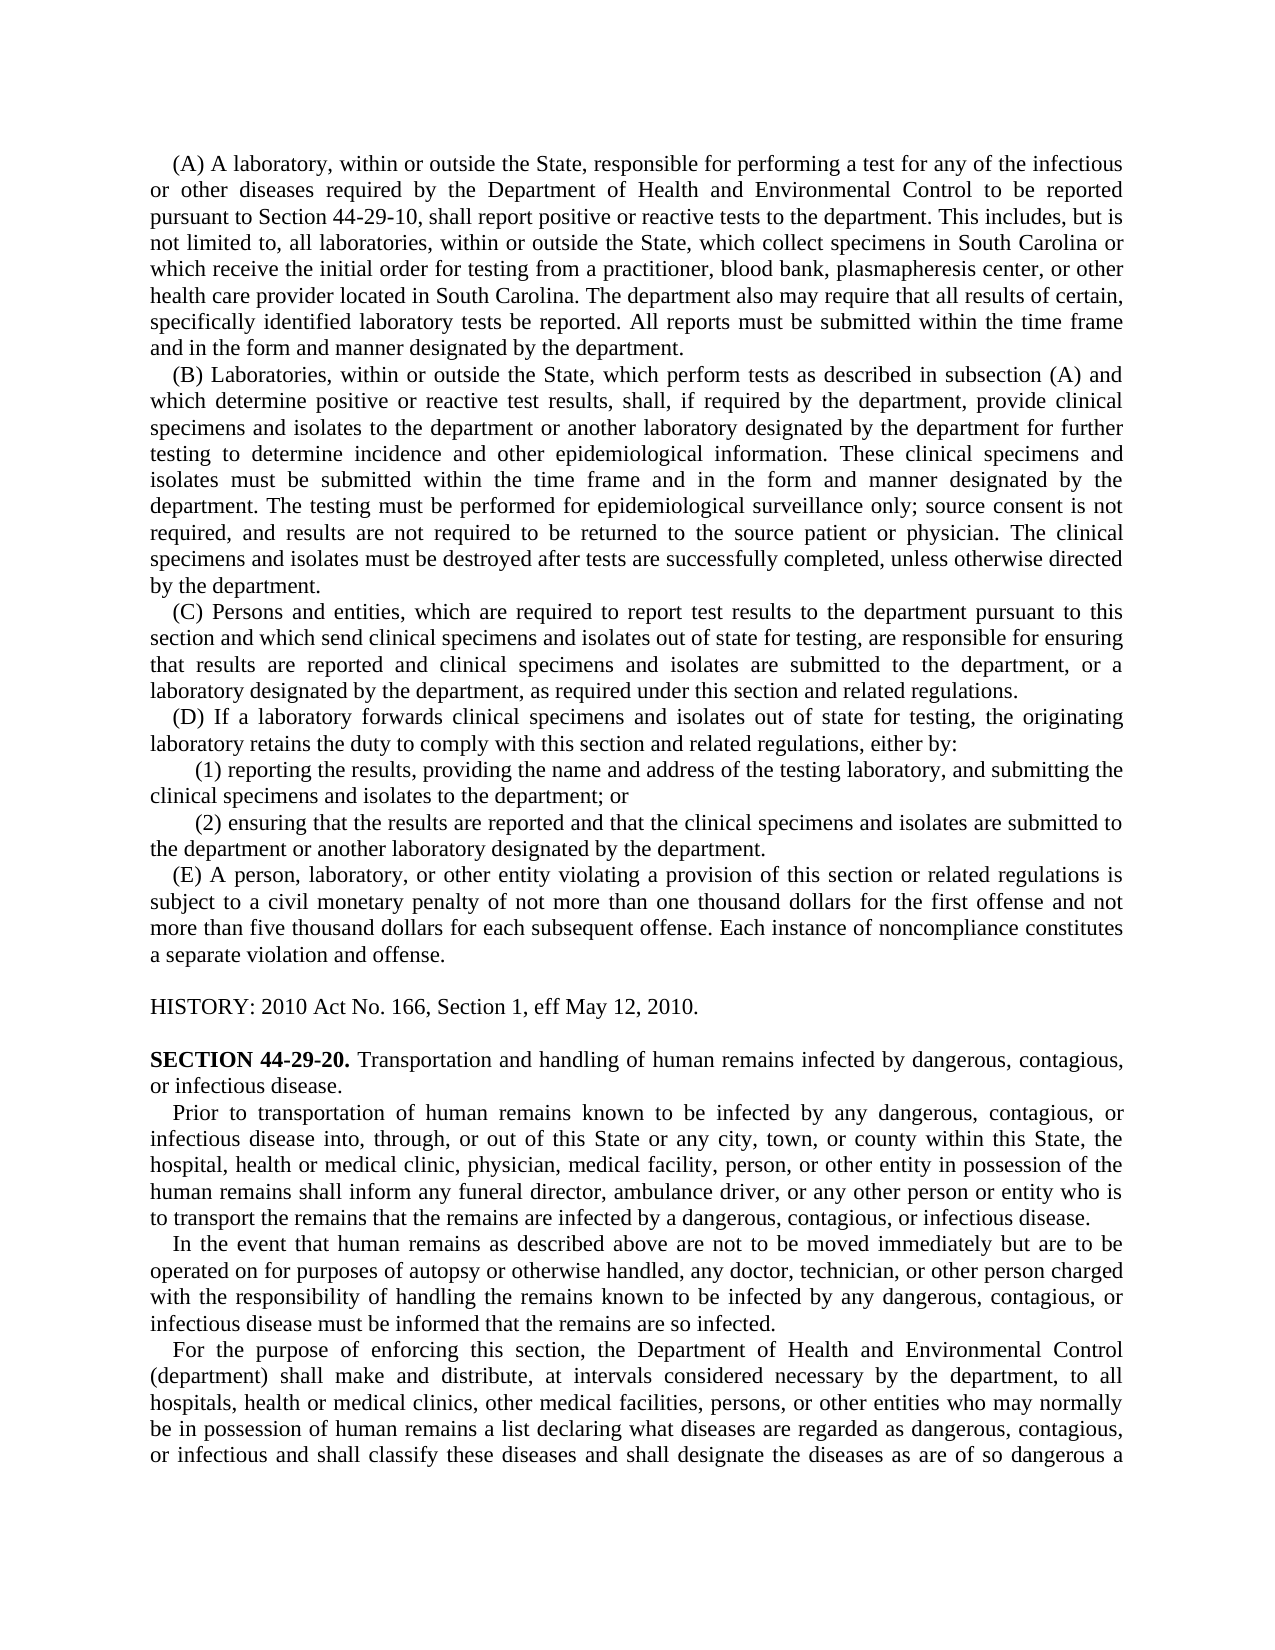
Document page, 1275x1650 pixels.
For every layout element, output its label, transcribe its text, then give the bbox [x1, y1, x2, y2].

text (A) A laboratory, within or outside the State, responsible for performing a test for any of the infectious or other diseases required by the Department of Health and Environmental Control to be reported pursuant to Section 44-29-10, shall report positive or reactive tests to the department. This includes, but is not limited to, all laboratories, within or outside the State, which collect specimens in South Carolina or which receive the initial order for testing from a practitioner, blood bank, plasmapheresis center, or other health care provider located in South Carolina. The department also may require that all results of certain, specifically identified laboratory tests be reported. All reports must be submitted within the time frame and in the form and manner designated by the department. [150, 150, 1125, 361]
text (2) ensuring that the results are reported and that the clinical specimens and isolates are submitted to the department or another laboratory designated by the department. [150, 809, 1125, 862]
text In the event that human remains as described above are not to be moved immediately but are to be operated on for purposes of autopsy or otherwise handled, any doctor, technician, or other person charged with the responsibility of handling the remains known to be infected by any dangerous, contagious, or infectious disease must be informed that the remains are so infected. [150, 1231, 1125, 1336]
text (1) reporting the results, providing the name and address of the testing laboratory, and submitting the clinical specimens and isolates to the department; or [150, 756, 1125, 809]
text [150, 1336, 1125, 1468]
text Prior to transportation of human remains known to be infected by any dangerous, contagious, or infectious disease into, through, or out of this State or any city, town, or county within this State, the hospital, health or medical clinic, physician, medical facility, person, or other entity in possession of the human remains shall inform any funeral director, ambulance driver, or any other person or entity who is to transport the remains that the remains are infected by a dangerous, contagious, or infectious disease. [150, 1099, 1125, 1231]
text (B) Laboratories, within or outside the State, which perform tests as described in subsection (A) and which determine positive or reactive test results, shall, if required by the department, provide clinical specimens and isolates to the department or another laboratory designated by the department for further testing to determine incidence and other epidemiological information. These clinical specimens and isolates must be submitted within the time frame and in the form and manner designated by the department. The testing must be performed for epidemiological surveillance only; source consent is not required, and results are not required to be returned to the source patient or physician. The clinical specimens and isolates must be destroyed after tests are successfully completed, unless otherwise directed by the department. [150, 361, 1125, 598]
text HISTORY: 2010 Act No. 166, Section 1, eff May 12, 2010. [150, 993, 1125, 1020]
text (D) If a laboratory forwards clinical specimens and isolates out of state for testing, the originating laboratory retains the duty to comply with this section and related regulations, either by: [150, 703, 1125, 756]
text (C) Persons and entities, which are required to report test results to the department pursuant to this section and which send clinical specimens and isolates out of state for testing, are responsible for ensuring that results are reported and clinical specimens and isolates are submitted to the department, or a laboratory designated by the department, as required under this section and related regulations. [150, 598, 1125, 703]
text (E) A person, laboratory, or other entity violating a provision of this section or related regulations is subject to a civil monetary penalty of not more than one thousand dollars for the first offense and not more than five thousand dollars for each subsequent offense. Each instance of noncompliance constitutes a separate violation and offense. [150, 862, 1125, 967]
text SECTION 44-29-20. Transportation and handling of human remains infected by dangerous, contagious, or infectious disease. [150, 1046, 1125, 1099]
